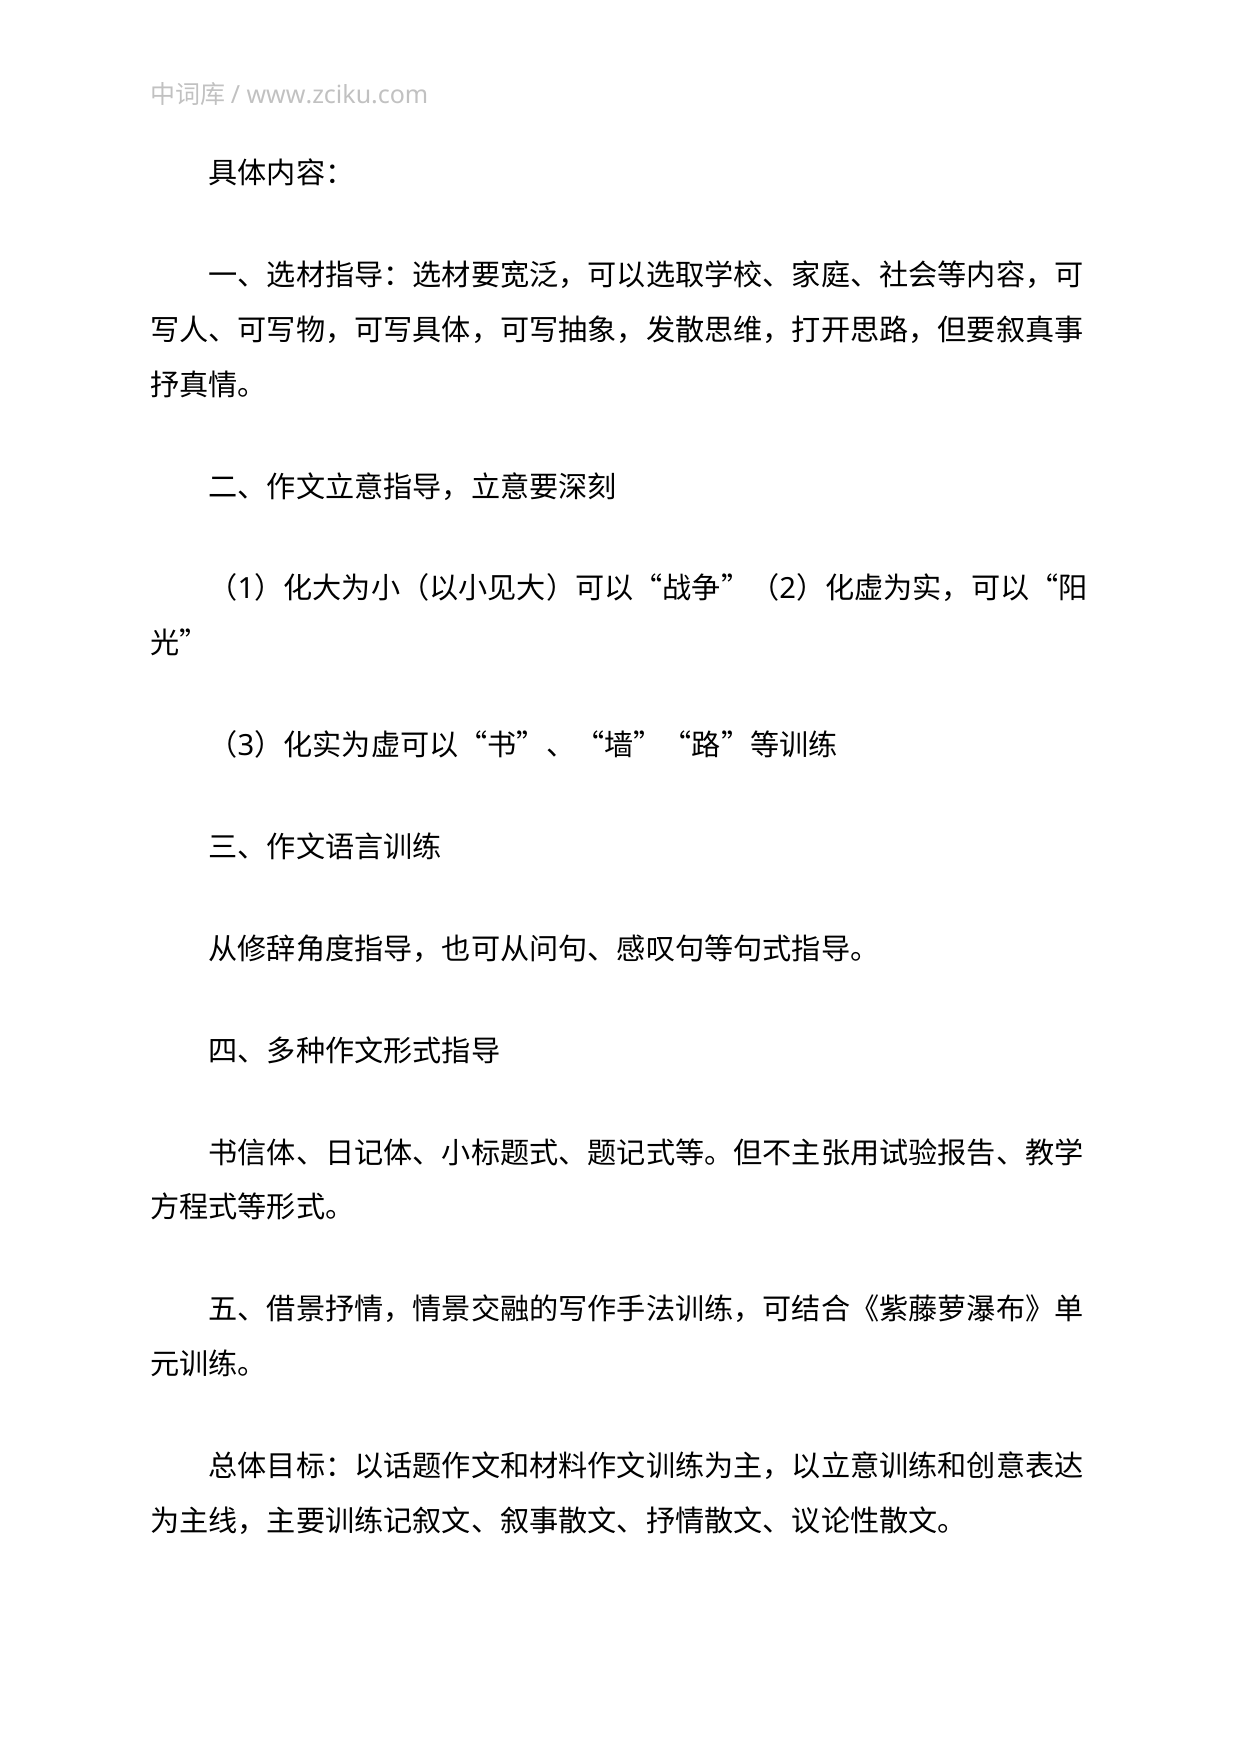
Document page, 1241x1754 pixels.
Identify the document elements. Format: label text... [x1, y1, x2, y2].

text 书信体、日记体、小标题式、题记式等。但不主张用试验报告、教学方程式等形式。 [150, 1129, 1090, 1226]
text 三、作文语言训练 [150, 824, 1090, 866]
text 一、选材指导：选材要宽泛，可以选取学校、家庭、社会等内容，可写人、可写物，可写具体，可写抽象，发散思维，打开思路，但要叙真事抒真情。 [150, 252, 1090, 404]
text （1）化大为小（以小见大）可以“战争”（2）化虚为实，可以“阳光” [150, 565, 1090, 662]
text 四、多种作文形式指导 [150, 1027, 1090, 1070]
text （3）化实为虚可以“书”、“墙”“路”等训练 [150, 722, 1090, 764]
text 二、作文立意指导，立意要深刻 [150, 463, 1090, 506]
text 具体内容： [150, 150, 1090, 192]
text 五、借景抒情，情景交融的写作手法训练，可结合《紫藤萝瀑布》单元训练。 [150, 1286, 1090, 1383]
text 总体目标：以话题作文和材料作文训练为主，以立意训练和创意表达为主线，主要训练记叙文、叙事散文、抒情散文、议论性散文。 [150, 1442, 1090, 1540]
text 从修辞角度指导，也可从问句、感叹句等句式指导。 [150, 926, 1090, 968]
